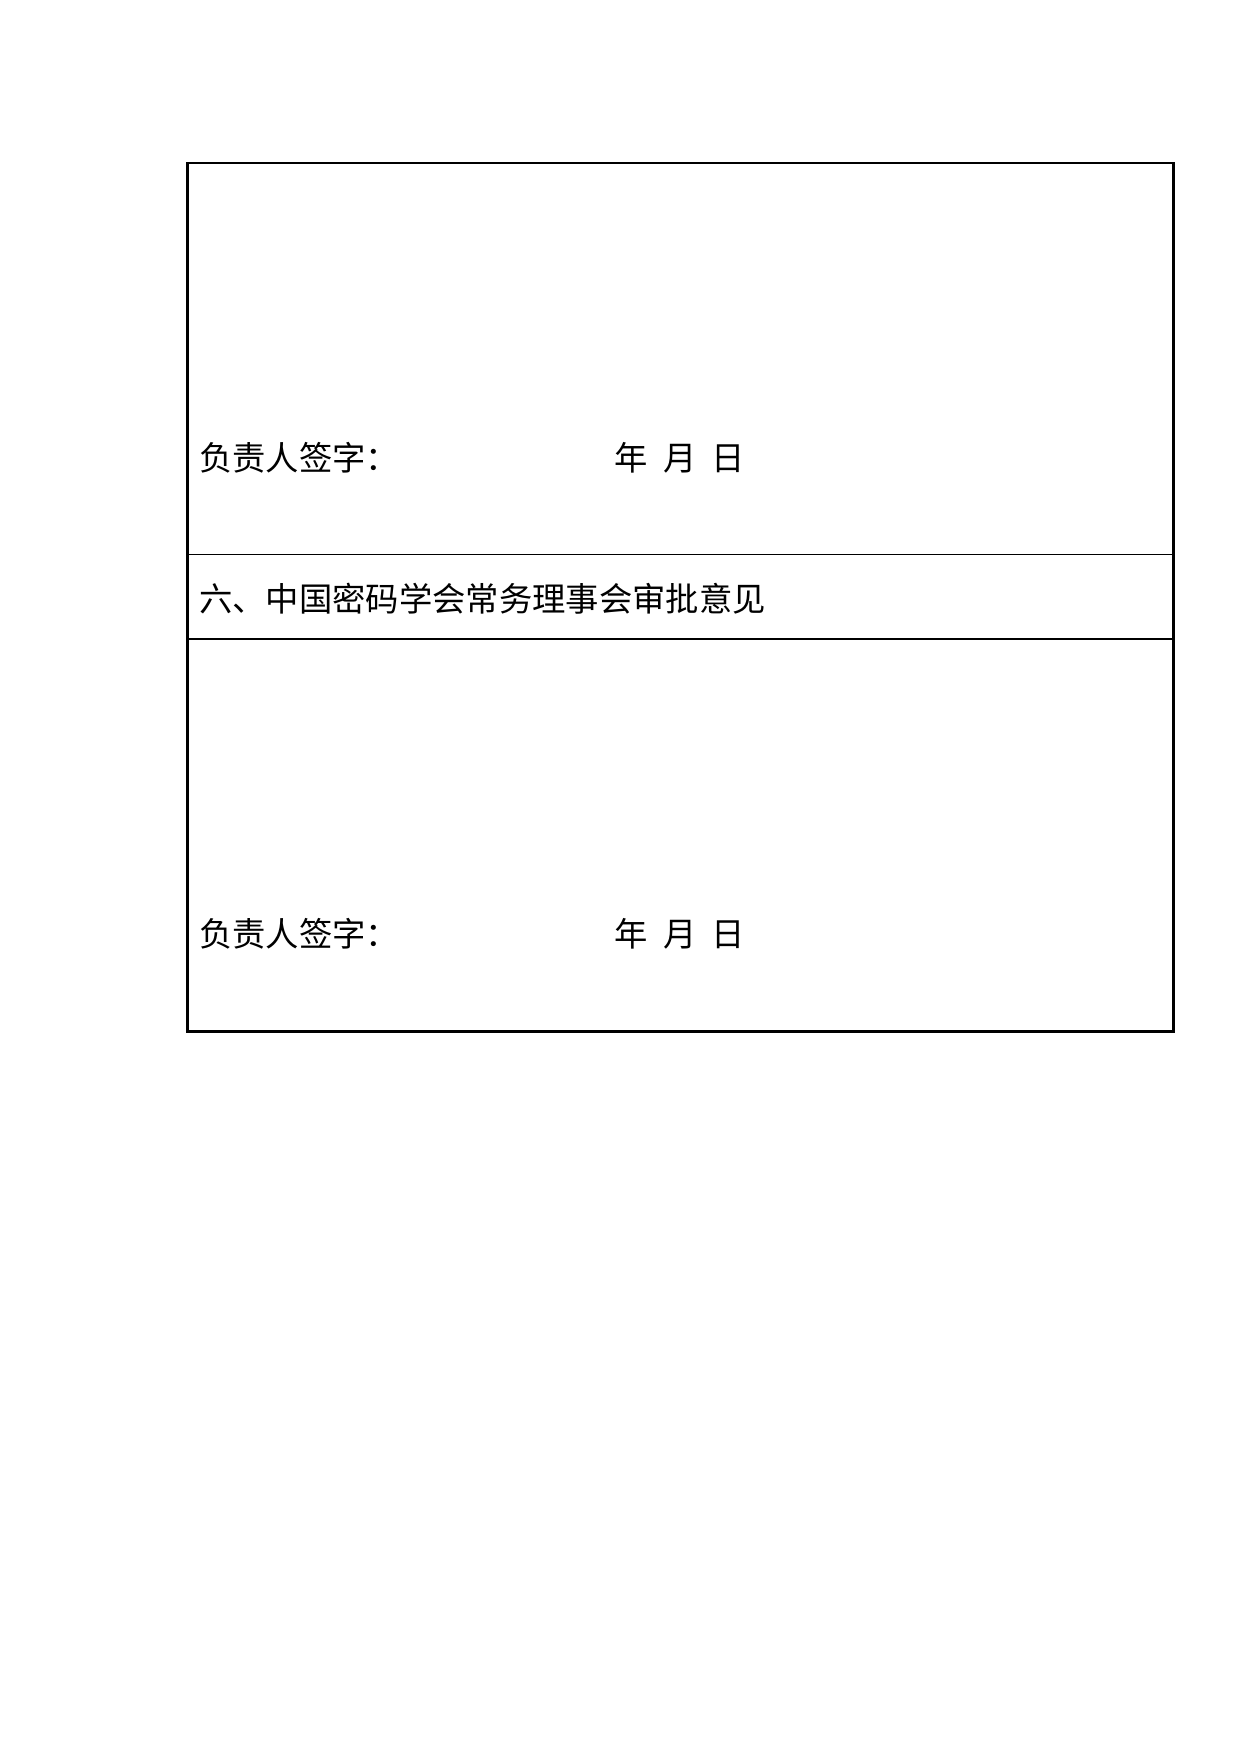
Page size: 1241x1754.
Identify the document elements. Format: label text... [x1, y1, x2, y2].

table_cell 负责人签字： 年 月 日 [189, 164, 1172, 553]
table_cell 负责人签字： 年 月 日 [189, 640, 1172, 1029]
table_cell 六、中国密码学会常务理事会审批意见 [189, 555, 1172, 638]
